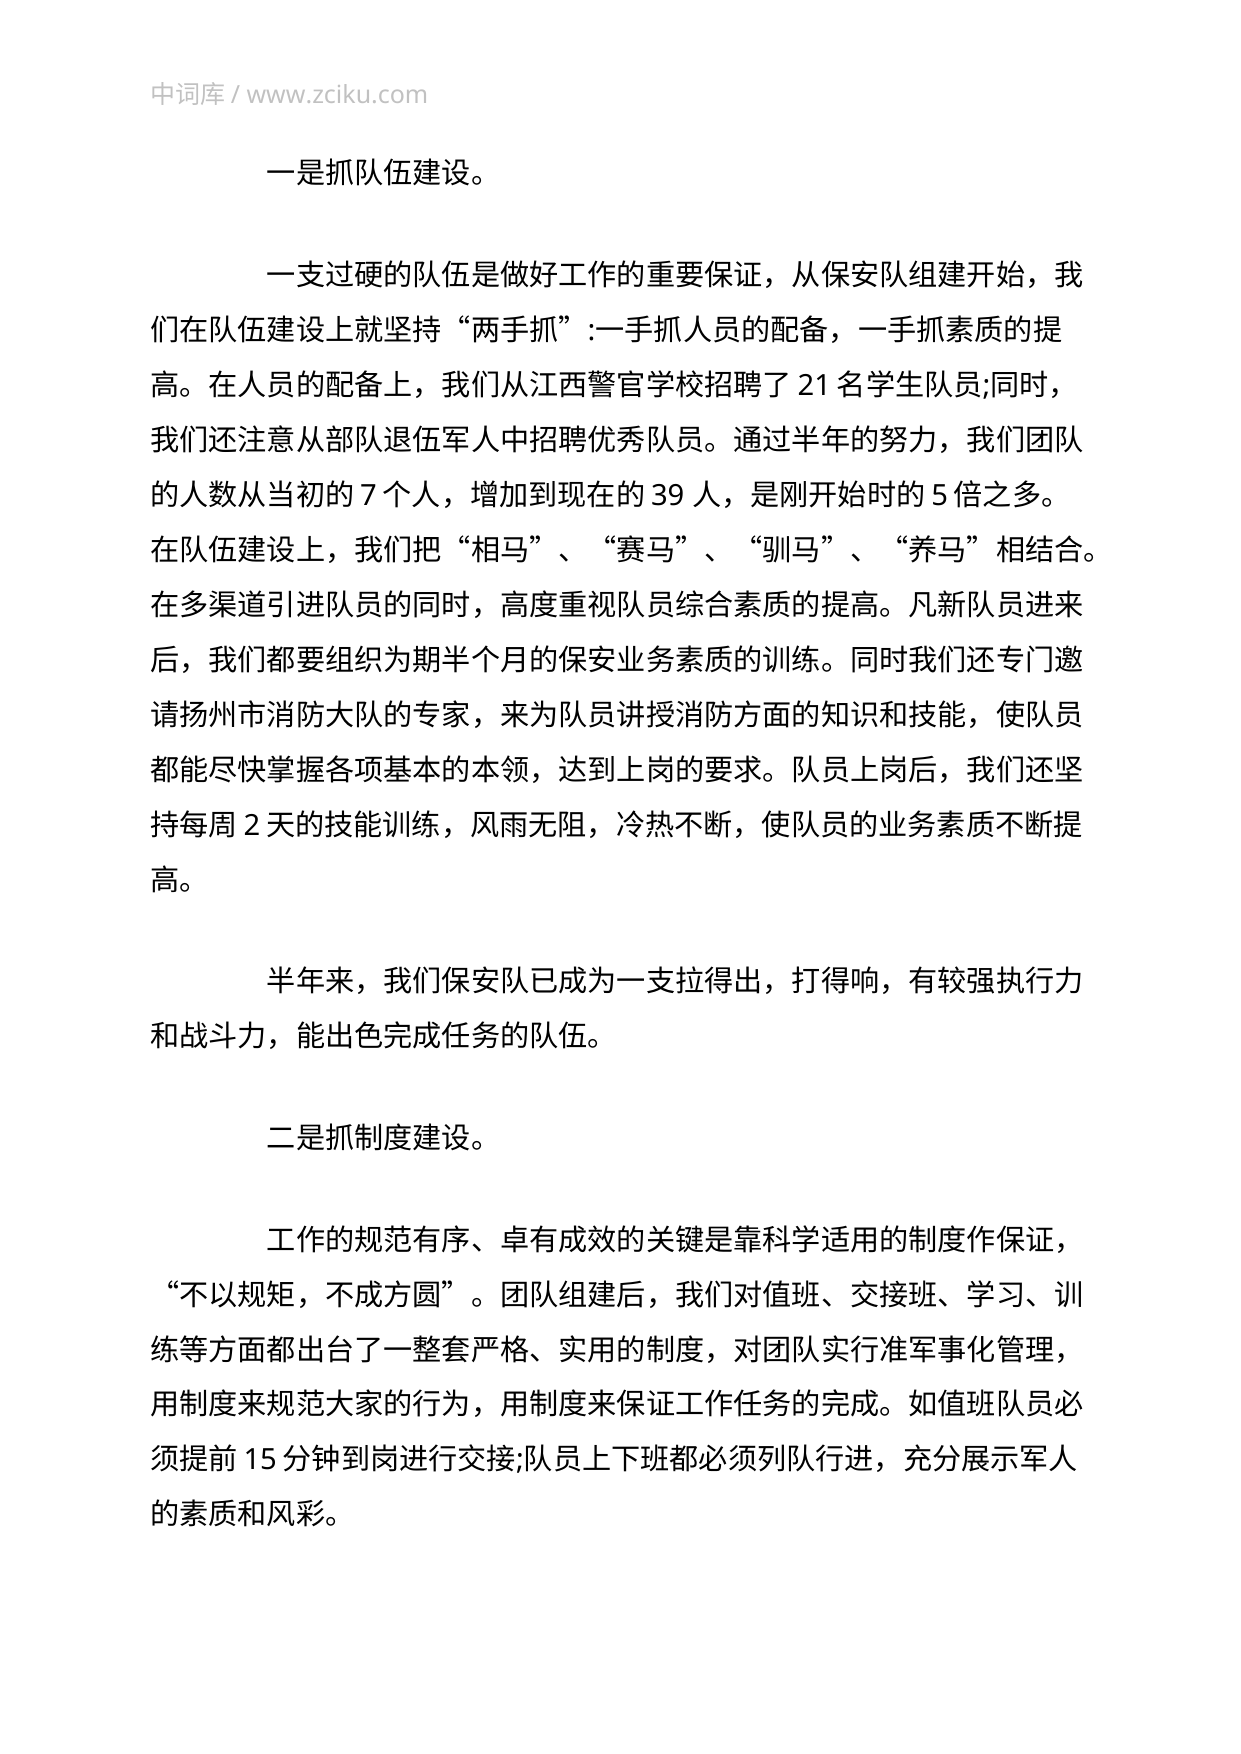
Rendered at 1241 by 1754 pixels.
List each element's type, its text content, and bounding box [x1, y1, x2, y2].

text 二是抓制度建设。 [150, 1114, 1090, 1157]
text 半年来，我们保安队已成为一支拉得出，打得响，有较强执行力和战斗力，能出色完成任务的队伍。 [150, 958, 1090, 1055]
text 工作的规范有序、卓有成效的关键是靠科学适用的制度作保证，“不以规矩，不成方圆”。团队组建后，我们对值班、交接班、学习、训练等方面都出台了一整套严格、实用的制度，对团队实行准军事化管理，用制度来规范大家的行为，用制度来保证工作任务的完成。如值班队员必须提前15分钟到岗进行交接;队员上下班都必须列队行进，充分展示军人的素质和风彩。 [150, 1216, 1090, 1533]
text 一是抓队伍建设。 [150, 150, 1090, 192]
text 一支过硬的队伍是做好工作的重要保证，从保安队组建开始，我们在队伍建设上就坚持“两手抓”:一手抓人员的配备，一手抓素质的提高。在人员的配备上，我们从江西警官学校招聘了21名学生队员;同时，我们还注意从部队退伍军人中招聘优秀队员。通过半年的努力，我们团队的人数从当初的7个人，增加到现在的39 人，是刚开始时的5倍之多。在队伍建设上，我们把“相马”、“赛马”、“驯马”、“养马”相结合。在多渠道引进队员的同时，高度重视队员综合素质的提高。凡新队员进来后，我们都要组织为期半个月的保安业务素质的训练。同时我们还专门邀请扬州市消防大队的专家，来为队员讲授消防方面的知识和技能，使队员都能尽快掌握各项基本的本领，达到上岗的要求。队员上岗后，我们还坚持每周2天的技能训练，风雨无阻，冷热不断，使队员的业务素质不断提高。 [150, 252, 1090, 898]
